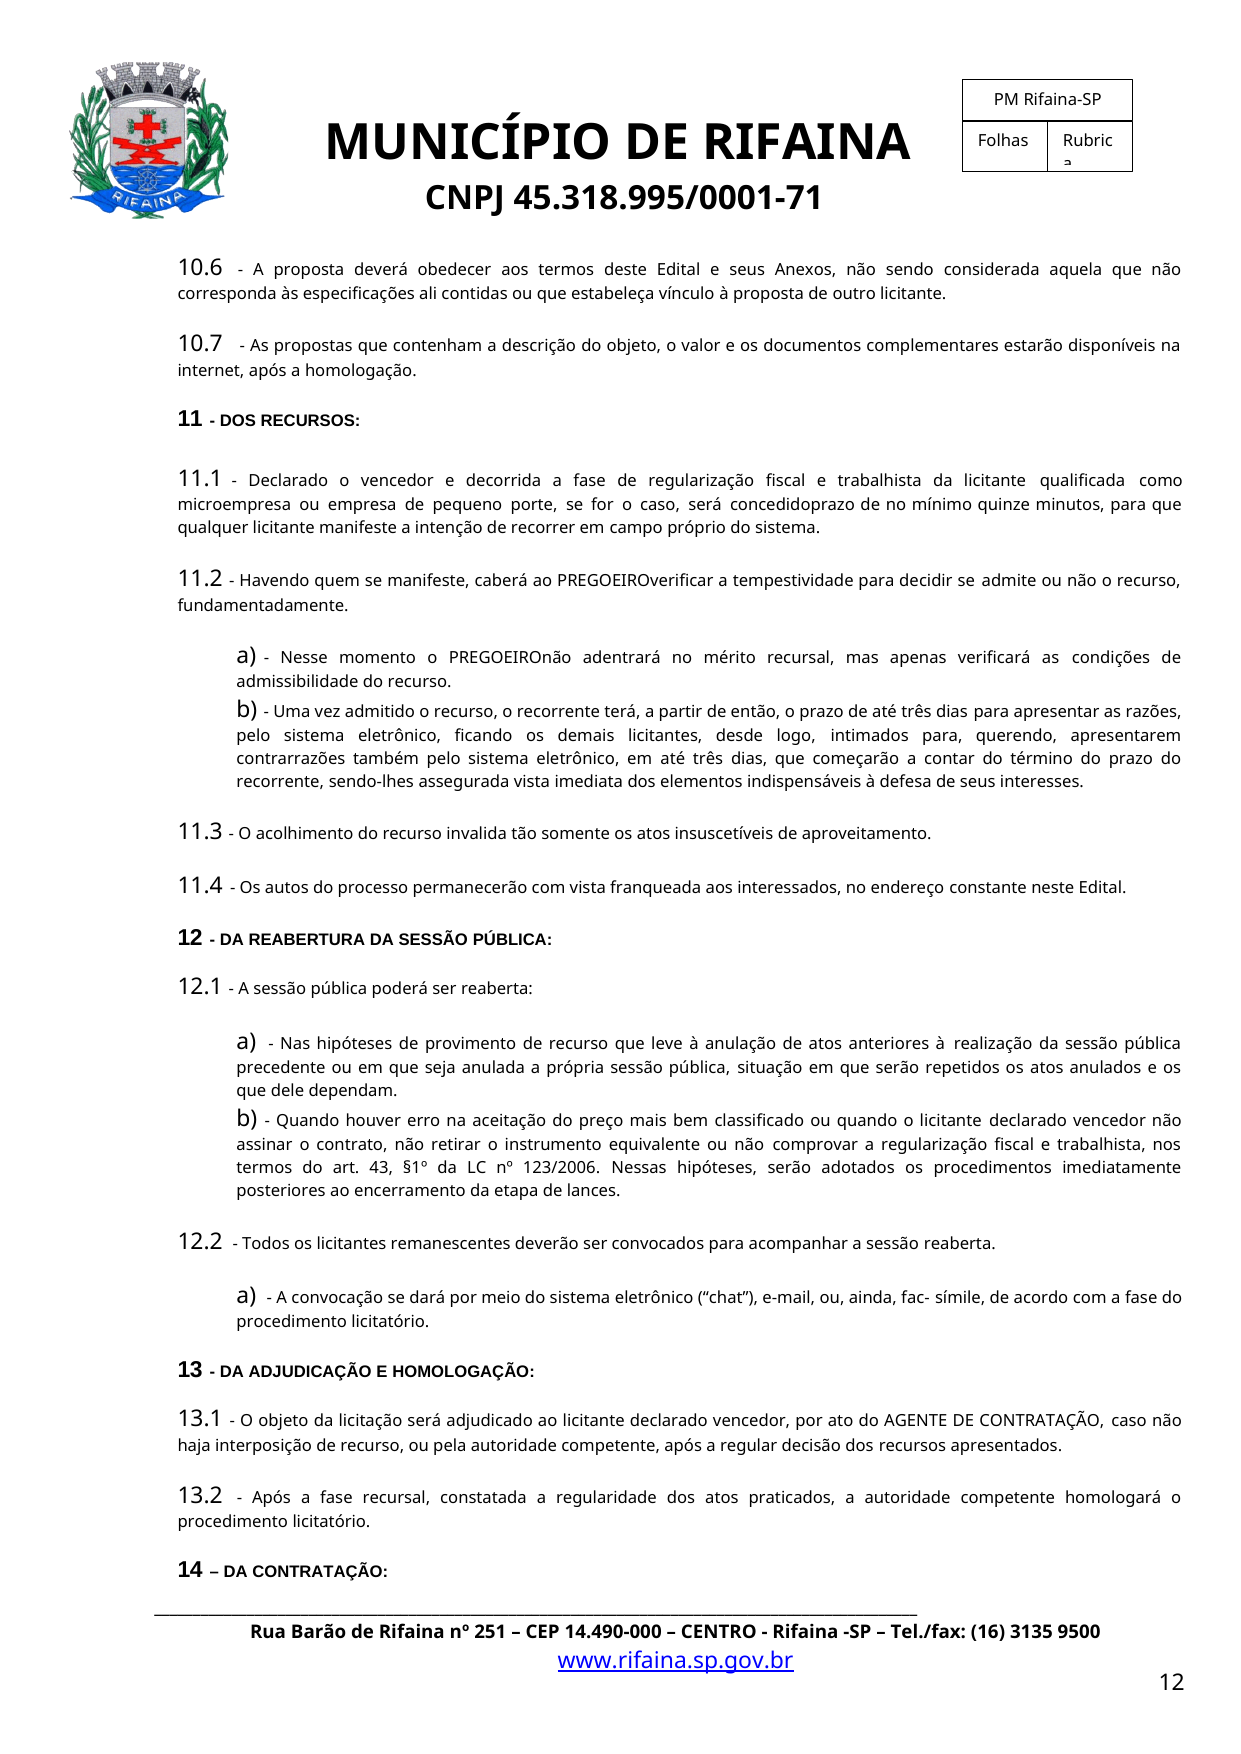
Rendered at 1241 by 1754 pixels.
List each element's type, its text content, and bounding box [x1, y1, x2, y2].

list - Uma vez admitido o recurso, o recorrente terá, a partir de então, o prazo de até três dias para apresentar as razões, pelo sistema eletrônico, ficando os demais licitantes, desde logo, intimados para, querendo, apresentarem contrarrazões também pelo sistema eletrônico, em até três dias, que começarão a contar do término do prazo do recorrente, sendo-lhes assegurada vista imediata dos elementos indispensáveis à defesa de seus interesses. [236, 693, 1182, 792]
list - Após a fase recursal, constatada a regularidade dos atos praticados, a autoridade competente homologará o procedimento licitatório. [177, 1479, 1181, 1533]
list - O objeto da licitação será adjudicado ao licitante declarado vencedor, por ato do AGENTE DE CONTRATAÇÃO, caso não haja interposição de recurso, ou pela autoridade competente, após a regular decisão dos recursos apresentados. [177, 1402, 1182, 1456]
subtitle - DA REABERTURA DA SESSÃO PÚBLICA: [177, 924, 1196, 950]
subtitle - DOS RECURSOS: [177, 405, 1196, 431]
picture [68, 59, 229, 219]
list - Declarado o vencedor e decorrida a fase de regularização fiscal e trabalhista da licitante qualificada como microempresa ou empresa de pequeno porte, se for o caso, será concedidoprazo de no mínimo quinze minutos, para que qualquer licitante manifeste a intenção de recorrer em campo próprio do sistema. [177, 462, 1183, 538]
list - Quando houver erro na aceitação do preço mais bem classificado ou quando o licitante declarado vencedor não assinar o contrato, não retirar o instrumento equivalente ou não comprovar a regularização fiscal e trabalhista, nos termos do art. 43, §1º da LC nº 123/2006. Nessas hipóteses, serão adotados os procedimentos imediatamente posteriores ao encerramento da etapa de lances. [236, 1101, 1182, 1201]
list - Os autos do processo permanecerão com vista franqueada aos interessados, no endereço constante neste Edital. [177, 869, 1182, 900]
list - O acolhimento do recurso invalida tão somente os atos insuscetíveis de aproveitamento. [177, 815, 1196, 846]
list - As propostas que contenham a descrição do objeto, o valor e os documentos complementares estarão disponíveis na internet, após a homologação. [177, 327, 1181, 381]
list - Todos os licitantes remanescentes deverão ser convocados para acompanhar a sessão reaberta. [177, 1224, 1181, 1256]
list - A convocação se dará por meio do sistema eletrônico (“chat”), e-mail, ou, ainda, fac- símile, de acordo com a fase do procedimento licitatório. [236, 1278, 1182, 1332]
list - A proposta deverá obedecer aos termos deste Edital e seus Anexos, não sendo considerada aquela que não corresponda às especificações ali contidas ou que estabeleça vínculo à proposta de outro licitante. [177, 251, 1181, 304]
list - A sessão pública poderá ser reaberta: [177, 969, 1196, 1001]
list - Havendo quem se manifeste, caberá ao PREGOEIROverificar a tempestividade para decidir se admite ou não o recurso, fundamentadamente. [177, 562, 1181, 616]
subtitle – DA CONTRATAÇÃO: [177, 1556, 1196, 1583]
list - Nas hipóteses de provimento de recurso que leve à anulação de atos anteriores à realização da sessão pública precedente ou em que seja anulada a própria sessão pública, situação em que serão repetidos os atos anulados e os que dele dependam. [236, 1024, 1181, 1101]
list - Nesse momento o PREGOEIROnão adentrará no mérito recursal, mas apenas verificará as condições de admissibilidade do recurso. [236, 639, 1181, 693]
subtitle - DA ADJUDICAÇÃO E HOMOLOGAÇÃO: [177, 1356, 1196, 1383]
